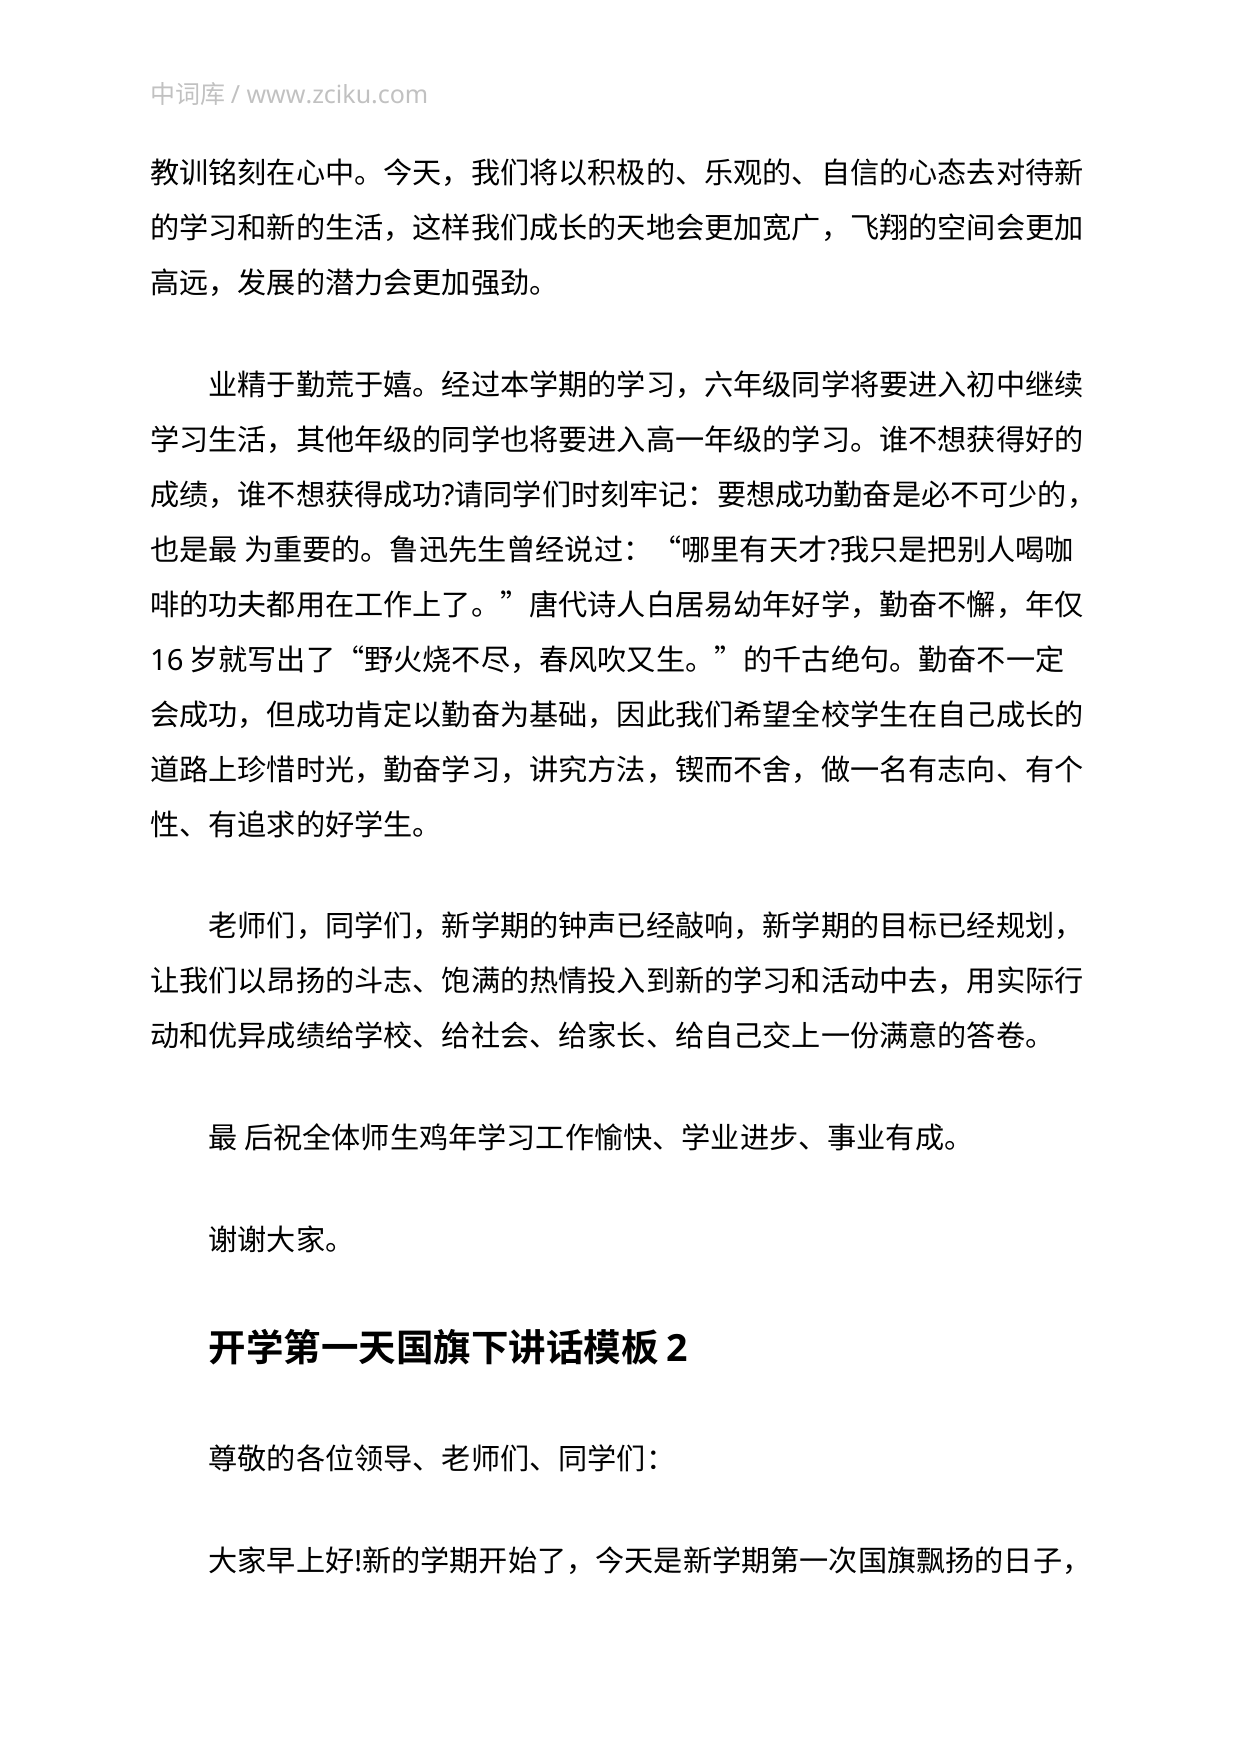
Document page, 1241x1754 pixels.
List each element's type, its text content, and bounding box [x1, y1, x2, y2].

text 业精于勤荒于嬉。经过本学期的学习，六年级同学将要进入初中继续学习生活，其他年级的同学也将要进入高一年级的学习。谁不想获得好的成绩，谁不想获得成功?请同学们时刻牢记：要想成功勤奋是必不可少的，也是最 为重要的。鲁迅先生曾经说过：“哪里有天才?我只是把别人喝咖啡的功夫都用在工作上了。”唐代诗人白居易幼年好学，勤奋不懈，年仅16岁就写出了“野火烧不尽，春风吹又生。”的千古绝句。勤奋不一定会成功，但成功肯定以勤奋为基础，因此我们希望全校学生在自己成长的道路上珍惜时光，勤奋学习，讲究方法，锲而不舍，做一名有志向、有个性、有追求的好学生。 [150, 362, 1090, 843]
text 尊敬的各位领导、老师们、同学们： [150, 1436, 1090, 1478]
text 开学第一天国旗下讲话模板2 [150, 1318, 1090, 1372]
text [150, 1537, 1090, 1580]
text 谢谢大家。 [150, 1216, 1090, 1258]
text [150, 150, 1090, 302]
text 老师们，同学们，新学期的钟声已经敲响，新学期的目标已经规划，让我们以昂扬的斗志、饱满的热情投入到新的学习和活动中去，用实际行动和优异成绩给学校、给社会、给家长、给自己交上一份满意的答卷。 [150, 903, 1090, 1055]
text 最 后祝全体师生鸡年学习工作愉快、学业进步、事业有成。 [150, 1114, 1090, 1157]
